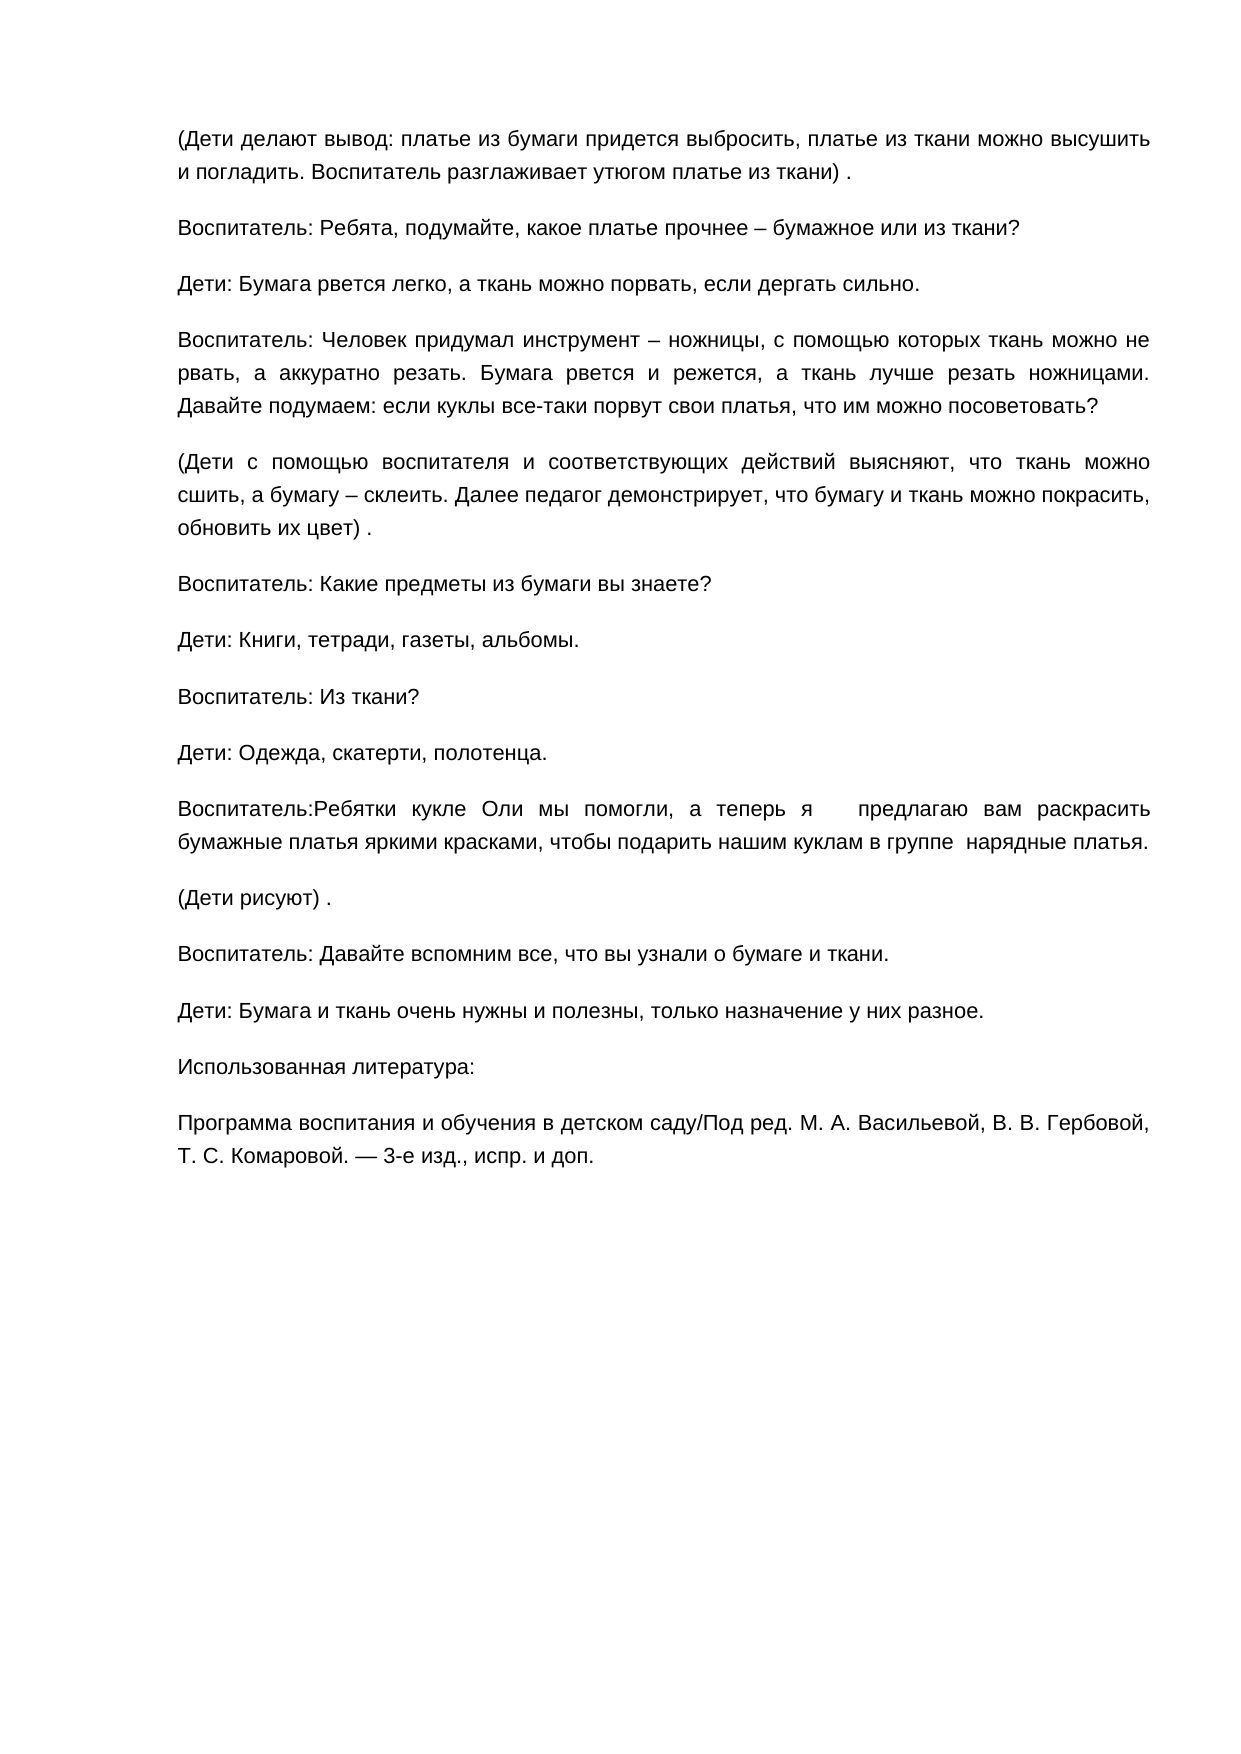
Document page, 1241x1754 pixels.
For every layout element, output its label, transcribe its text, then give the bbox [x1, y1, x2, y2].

text (Дети делают вывод: платье из бумаги придется выбросить, платье из ткани можно высушить и погладить. Воспитатель разглаживает утюгом платье из ткани) . [177, 118, 1152, 184]
text Программа воспитания и обучения в детском саду/Под ред. М. А. Васильевой, В. В. Гербовой, Т. С. Комаровой. — 3-е изд., испр. и доп. [177, 1102, 1152, 1168]
text Использованная литература: [177, 1046, 1152, 1079]
text Воспитатель: Какие предметы из бумаги вы знаете? [177, 563, 1152, 596]
text (Дети рисуют) . [177, 877, 1152, 910]
text Воспитатель: Ребята, подумайте, какое платье прочнее – бумажное или из ткани? [177, 207, 1152, 240]
text Дети: Одежда, скатерти, полотенца. [177, 732, 1152, 765]
text Воспитатель: Из ткани? [177, 676, 1152, 709]
text Дети: Книги, тетради, газеты, альбомы. [177, 620, 1152, 652]
text Воспитатель: Давайте вспомним все, что вы узнали о бумаге и ткани. [177, 934, 1152, 967]
text Дети: Бумага рвется легко, а ткань можно порвать, если дергать сильно. [177, 263, 1152, 296]
text Дети: Бумага и ткань очень нужны и полезны, только назначение у них разное. [177, 990, 1152, 1023]
text (Дети с помощью воспитателя и соответствующих действий выясняют, что ткань можно сшить, а бумагу – склеить. Далее педагог демонстрирует, что бумагу и ткань можно покрасить, обновить их цвет) . [177, 442, 1152, 540]
text Воспитатель: Человек придумал инструмент – ножницы, с помощью которых ткань можно не рвать, а аккуратно резать. Бумага рвется и режется, а ткань лучше резать ножницами. Давайте подумаем: если куклы все-таки порвут свои платья, что им можно посоветовать? [177, 320, 1152, 418]
text Воспитатель:Ребятки кукле Оли мы помогли, а теперь я предлагаю вам раскрасить бумажные платья яркими красками, чтобы подарить нашим куклам в группе нарядные платья. [177, 788, 1152, 854]
